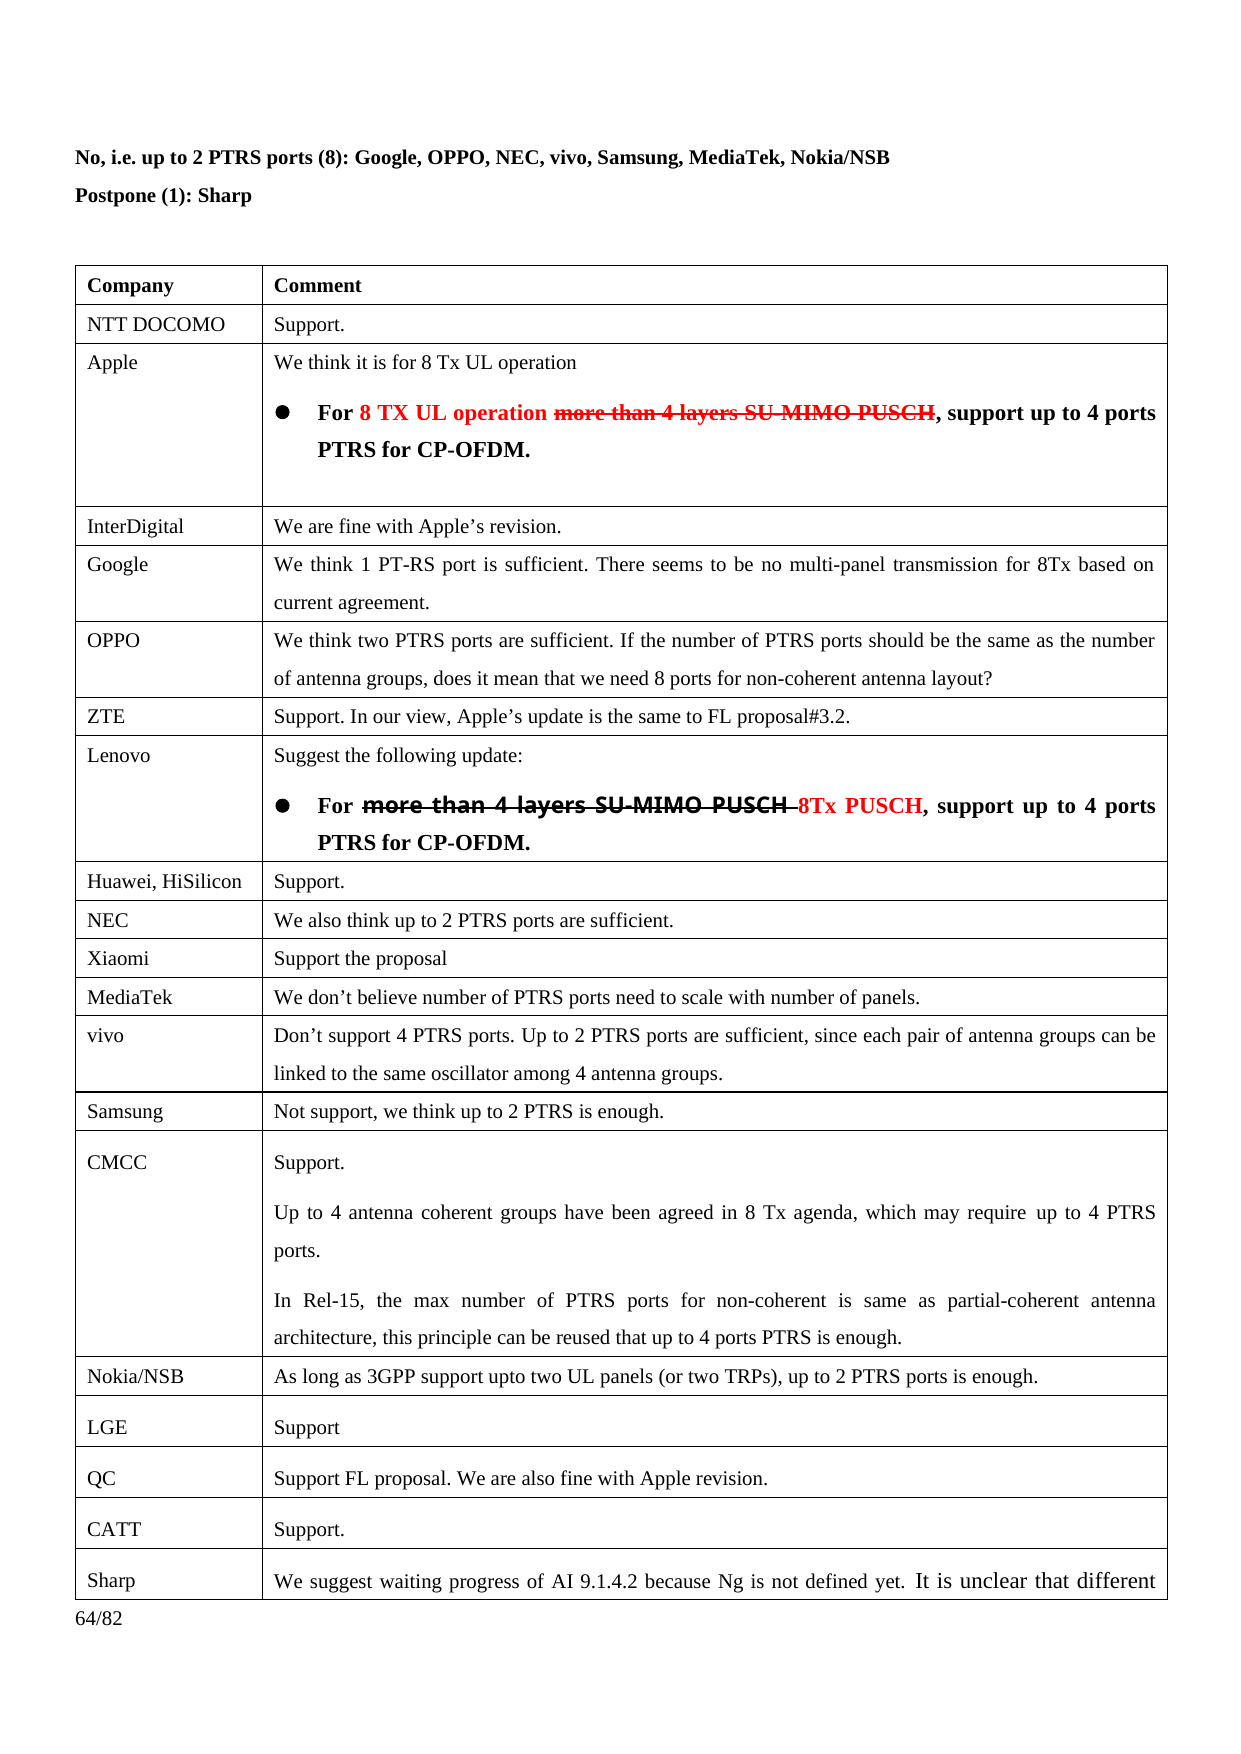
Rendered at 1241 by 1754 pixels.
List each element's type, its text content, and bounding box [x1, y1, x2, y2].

table_cell Huawei, HiSilicon [76, 862, 262, 900]
table_cell We don’t believe number of PTRS ports need to scale with number of panels. [263, 978, 1167, 1015]
table_cell Don’t support 4 PTRS ports. Up to 2 PTRS ports are sufficient, since each pair of antenna groups can be linked to the same oscillator among 4 antenna groups. [263, 1016, 1167, 1091]
text Postpone (1): Sharp [75, 176, 1165, 213]
table_cell Apple [76, 344, 262, 506]
table_cell Support. [263, 1498, 1167, 1548]
table_cell MediaTek [76, 978, 262, 1015]
table_cell CATT [76, 1498, 262, 1548]
table_cell Suggest the following update: For more than 4 layers SU-MIMO PUSCH 8Tx PUSCH, support up to 4 ports PTRS for CP-OFDM. [263, 736, 1167, 861]
table_cell Support. Up to 4 antenna coherent groups have been agreed in 8 Tx agenda, which may require up to 4 PTRS ports. In Rel-15, the max number of PTRS ports for non-coherent is same as partial-coherent antenna architecture, this principle can be reused that up to 4 ports PTRS is enough. [263, 1131, 1167, 1356]
table_cell Support FL proposal. We are also fine with Apple revision. [263, 1447, 1167, 1497]
table_cell Nokia/NSB [76, 1357, 262, 1394]
table_cell CMCC [76, 1131, 262, 1356]
table_cell Support. [263, 305, 1167, 342]
table_cell vivo [76, 1016, 262, 1091]
table_cell Support [263, 1396, 1167, 1446]
table_cell QC [76, 1447, 262, 1497]
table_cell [263, 1549, 1167, 1599]
table_cell Lenovo [76, 736, 262, 861]
table_cell OPPO [76, 622, 262, 697]
table_cell As long as 3GPP support upto two UL panels (or two TRPs), up to 2 PTRS ports is enough. [263, 1357, 1167, 1394]
table_cell NEC [76, 901, 262, 938]
table_header Comment [263, 266, 1167, 304]
table_cell We think two PTRS ports are sufficient. If the number of PTRS ports should be the same as the number of antenna groups, does it mean that we need 8 ports for non-coherent antenna layout? [263, 622, 1167, 697]
table_cell Support. [263, 862, 1167, 900]
table_cell Not support, we think up to 2 PTRS is enough. [263, 1093, 1167, 1130]
table_cell LGE [76, 1396, 262, 1446]
table_header Company [76, 266, 262, 304]
table_cell We think it is for 8 Tx UL operation For 8 TX UL operation more than 4 layers SU-MIMO PUSCH, support up to 4 ports PTRS for CP-OFDM. [263, 344, 1167, 506]
table_cell Samsung [76, 1093, 262, 1130]
table_cell NTT DOCOMO [76, 305, 262, 342]
table_cell ZTE [76, 698, 262, 735]
table_cell Support the proposal [263, 939, 1167, 977]
table_cell Google [76, 546, 262, 621]
table_cell Support. In our view, Apple’s update is the same to FL proposal#3.2. [263, 698, 1167, 735]
table_cell We are fine with Apple’s revision. [263, 507, 1167, 544]
text No, i.e. up to 2 PTRS ports (8): Google, OPPO, NEC, vivo, Samsung, MediaTek, Nokia/NSB [75, 138, 1165, 176]
table_cell We think 1 PT-RS port is sufficient. There seems to be no multi-panel transmission for 8Tx based on current agreement. [263, 546, 1167, 621]
table_cell InterDigital [76, 507, 262, 544]
table_cell We also think up to 2 PTRS ports are sufficient. [263, 901, 1167, 938]
table_cell Sharp [76, 1549, 262, 1599]
table_cell Xiaomi [76, 939, 262, 977]
